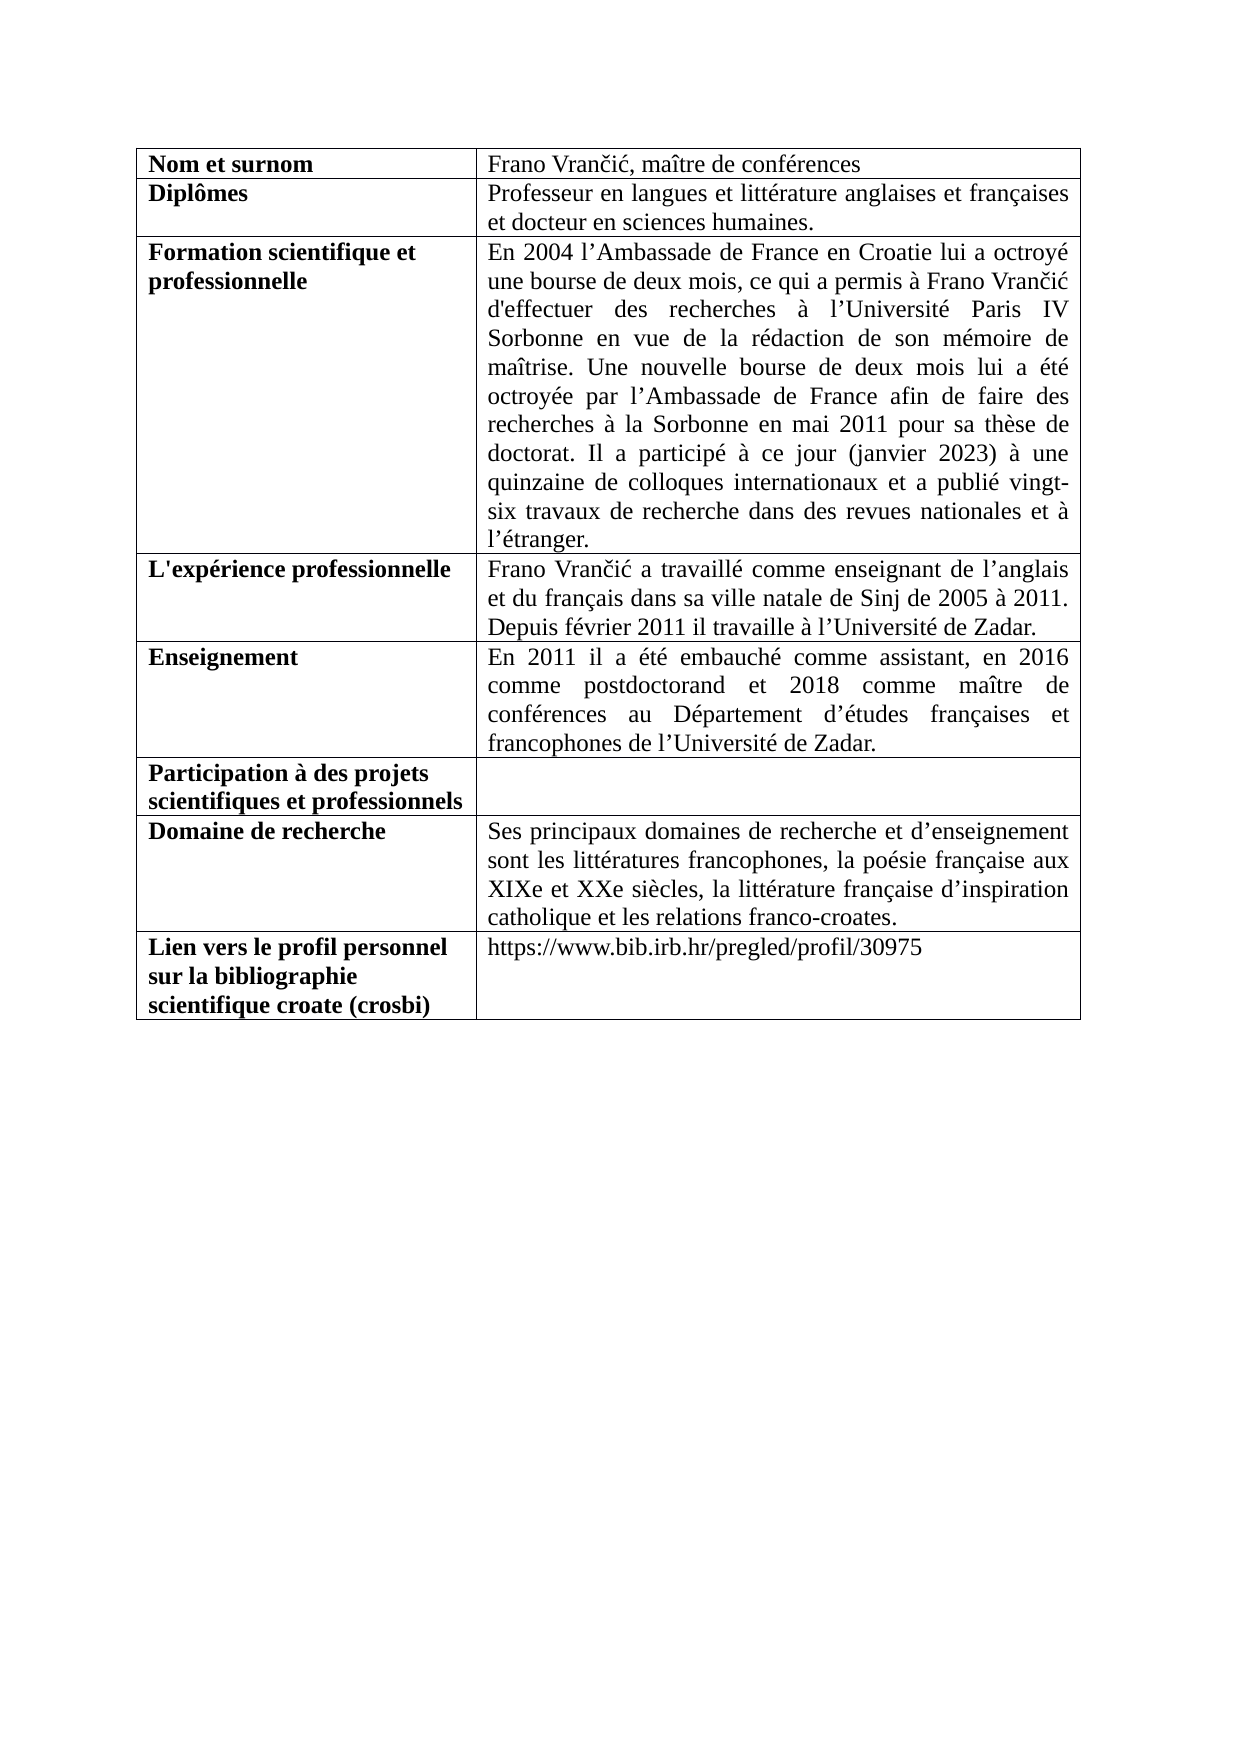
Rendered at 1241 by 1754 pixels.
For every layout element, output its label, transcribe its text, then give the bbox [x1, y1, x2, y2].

table_cell Professeur en langues et littérature anglaises et françaises et docteur en sciences humaines. [477, 179, 1080, 236]
table_cell Participation à des projets scientifiques et professionnels [137, 758, 476, 815]
table_cell Formation scientifique et professionnelle [137, 237, 476, 553]
table_cell https://www.bib.irb.hr/pregled/profil/30975 [477, 932, 1080, 1018]
table_cell Enseignement [137, 642, 476, 757]
table_cell Domaine de recherche [137, 816, 476, 931]
table_header Nom et surnom [137, 149, 476, 177]
table_cell Frano Vrančić a travaillé comme enseignant de lʼanglais et du français dans sa ville natale de Sinj de 2005 à 2011. Depuis février 2011 il travaille à lʼUniversité de Zadar. [477, 554, 1080, 641]
table_cell L'expérience professionnelle [137, 554, 476, 641]
table_cell [477, 758, 1080, 815]
table_cell Lien vers le profil personnel sur la bibliographie scientifique croate (crosbi) [137, 932, 476, 1018]
table_cell En 2004 l’Ambassade de France en Croatie lui a octroyé une bourse de deux mois, ce qui a permis à Frano Vrančić d'effectuer des recherches à l’Université Paris IV Sorbonne en vue de la rédaction de son mémoire de maîtrise. Une nouvelle bourse de deux mois lui a été octroyée par l’Ambassade de France afin de faire des recherches à la Sorbonne en mai 2011 pour sa thèse de doctorat. Il a participé à ce jour (janvier 2023) à une quinzaine de colloques internationaux et a publié vingt-six travaux de recherche dans des revues nationales et à l’étranger. [477, 237, 1080, 553]
table_cell Ses principaux domaines de recherche et d’enseignement sont les littératures francophones, la poésie française aux XIXe et XXe siècles, la littérature française dʼinspiration catholique et les relations franco-croates. [477, 816, 1080, 931]
table_cell Diplômes [137, 179, 476, 236]
table_cell En 2011 il a été embauché comme assistant, en 2016 comme postdoctorand et 2018 comme maître de conférences au Département dʼétudes françaises et francophones de lʼUniversité de Zadar. [477, 642, 1080, 757]
table_header Frano Vrančić, maître de conférences [477, 149, 1080, 177]
